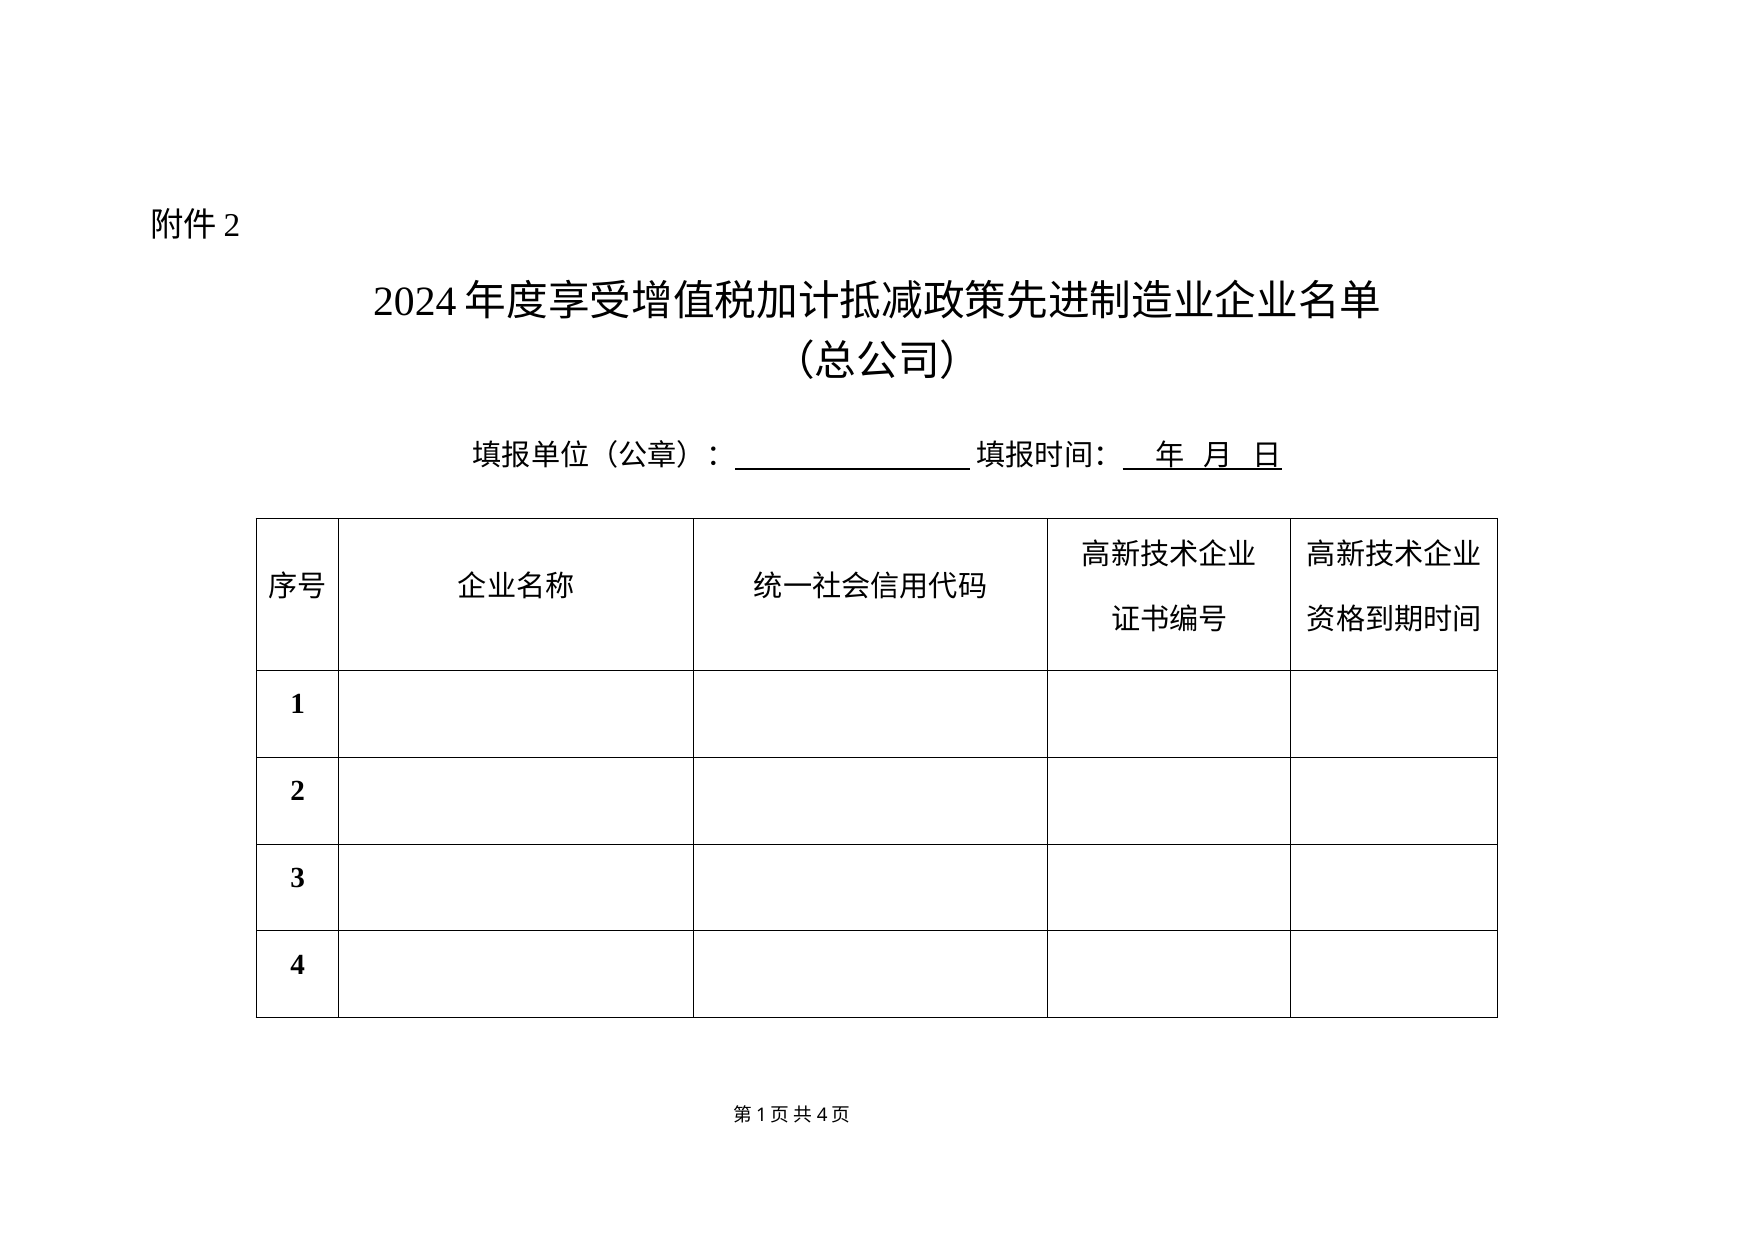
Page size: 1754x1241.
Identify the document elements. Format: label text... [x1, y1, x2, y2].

table_header 高新技术企业资格到期时间 [1291, 519, 1497, 670]
table_cell 3 [257, 845, 338, 930]
table_cell [339, 931, 693, 1017]
table_cell [1291, 845, 1497, 930]
table_header 企业名称 [339, 519, 693, 670]
list 填报单位（公章）： 填报时间： 年 月 日 [150, 420, 1604, 485]
table_cell [1291, 931, 1497, 1017]
subtitle 2024年度享受增值税加计抵减政策先进制造业企业名单 （总公司） [150, 267, 1604, 387]
text 附件2 [150, 198, 1604, 246]
table_cell [1048, 671, 1290, 757]
table_cell [694, 758, 1047, 843]
table_cell [1048, 758, 1290, 843]
table_cell [1048, 845, 1290, 930]
table_cell 1 [257, 671, 338, 757]
table_cell [339, 758, 693, 843]
table_cell [694, 671, 1047, 757]
table_header 统一社会信用代码 [694, 519, 1047, 670]
table_cell [1291, 671, 1497, 757]
table_header 高新技术企业 证书编号 [1048, 519, 1290, 670]
table_cell [339, 671, 693, 757]
table_cell 4 [257, 931, 338, 1017]
table_cell 2 [257, 758, 338, 843]
table_cell [1048, 931, 1290, 1017]
table_cell [694, 931, 1047, 1017]
table_header 序号 [257, 519, 338, 670]
table_cell [1291, 758, 1497, 843]
table_cell [694, 845, 1047, 930]
table_cell [339, 845, 693, 930]
